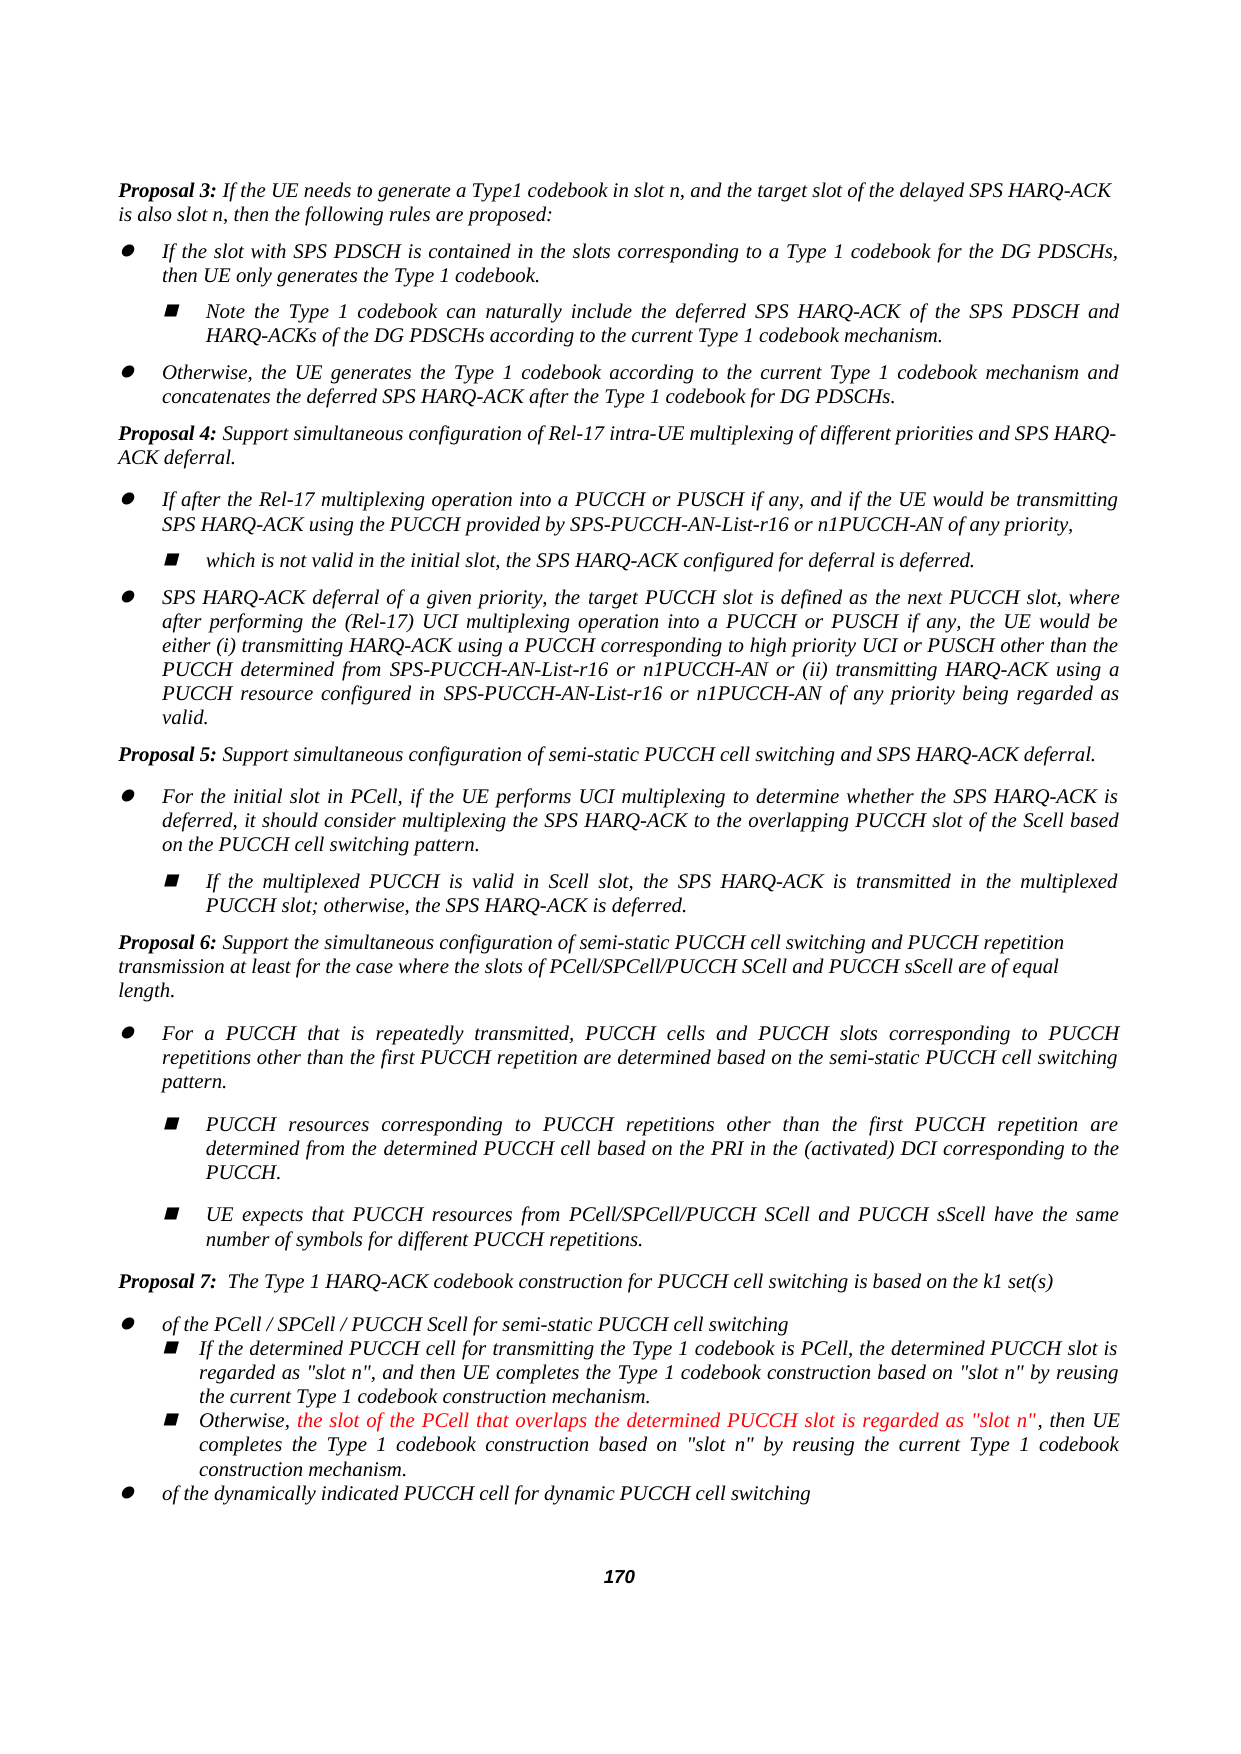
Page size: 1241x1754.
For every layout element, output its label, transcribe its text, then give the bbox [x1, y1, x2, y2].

text Proposal 4: Support simultaneous configuration of Rel-17 intra-UE multiplexing of different priorities and SPS HARQ-ACK deferral. [118, 421, 1122, 469]
list If the determined PUCCH cell for transmitting the Type 1 codebook is PCell, the determined PUCCH slot is regarded as "slot n", and then UE completes the Type 1 codebook construction based on "slot n" by reusing the current Type 1 codebook construction mechanism. [161, 1336, 1122, 1408]
list If after the Rel-17 multiplexing operation into a PUCCH or PUSCH if any, and if the UE would be transmitting SPS HARQ-ACK using the PUCCH provided by SPS-PUCCH-AN-List-r16 or n1PUCCH-AN of any priority, [118, 487, 1122, 536]
list PUCCH resources corresponding to PUCCH repetitions other than the first PUCCH repetition are determined from the determined PUCCH cell based on the PRI in the (activated) DCI corresponding to the PUCCH. [162, 1111, 1122, 1184]
text Proposal 3: If the UE needs to generate a Type1 codebook in slot n, and the target slot of the delayed SPS HARQ-ACK is also slot n, then the following rules are proposed: [118, 178, 1122, 226]
list For a PUCCH that is repeatedly transmitted, PUCCH cells and PUCCH slots corresponding to PUCCH repetitions other than the first PUCCH repetition are determined based on the semi-static PUCCH cell switching pattern. [118, 1021, 1122, 1093]
list Otherwise, the UE generates the Type 1 codebook according to the current Type 1 codebook mechanism and concatenates the deferred SPS HARQ-ACK after the Type 1 codebook for DG PDSCHs. [118, 360, 1122, 408]
text Proposal 6: Support the simultaneous configuration of semi-static PUCCH cell switching and PUCCH repetition transmission at least for the case where the slots of PCell/SPCell/PUCCH SCell and PUCCH sScell are of equal length. [118, 929, 1122, 1002]
list UE expects that PUCCH resources from PCell/SPCell/PUCCH SCell and PUCCH sScell have the same number of symbols for different PUCCH repetitions. [162, 1202, 1122, 1251]
list of the PCell / SPCell / PUCCH Scell for semi-static PUCCH cell switching [118, 1312, 1122, 1336]
text Proposal 5: Support simultaneous configuration of semi-static PUCCH cell switching and SPS HARQ-ACK deferral. [118, 741, 1122, 766]
list which is not valid in the initial slot, the SPS HARQ-ACK configured for deferral is deferred. [162, 548, 1122, 572]
text Proposal 7: The Type 1 HARQ-ACK codebook construction for PUCCH cell switching is based on the k1 set(s) [118, 1269, 1122, 1293]
list Otherwise, the slot of the PCell that overlaps the determined PUCCH slot is regarded as "slot n", then UE completes the Type 1 codebook construction based on "slot n" by reusing the current Type 1 codebook construction mechanism. [161, 1408, 1122, 1481]
list If the multiplexed PUCCH is valid in Scell slot, the SPS HARQ-ACK is transmitted in the multiplexed PUCCH slot; otherwise, the SPS HARQ-ACK is deferred. [162, 869, 1122, 917]
list of the dynamically indicated PUCCH cell for dynamic PUCCH cell switching [118, 1481, 1122, 1504]
list For the initial slot in PCell, if the UE performs UCI multiplexing to determine whether the SPS HARQ-ACK is deferred, it should consider multiplexing the SPS HARQ-ACK to the overlapping PUCCH slot of the Scell based on the PUCCH cell switching pattern. [118, 784, 1122, 856]
list Note the Type 1 codebook can naturally include the deferred SPS HARQ-ACK of the SPS PDSCH and HARQ-ACKs of the DG PDSCHs according to the current Type 1 codebook mechanism. [162, 299, 1122, 347]
list SPS HARQ-ACK deferral of a given priority, the target PUCCH slot is defined as the next PUCCH slot, where after performing the (Rel-17) UCI multiplexing operation into a PUCCH or PUSCH if any, the UE would be either (i) transmitting HARQ-ACK using a PUCCH corresponding to high priority UCI or PUSCH other than the PUCCH determined from SPS-PUCCH-AN-List-r16 or n1PUCCH-AN or (ii) transmitting HARQ-ACK using a PUCCH resource configured in SPS-PUCCH-AN-List-r16 or n1PUCCH-AN of any priority being regarded as valid. [118, 584, 1122, 729]
list If the slot with SPS PDSCH is contained in the slots corresponding to a Type 1 codebook for the DG PDSCHs, then UE only generates the Type 1 codebook. [118, 239, 1122, 287]
